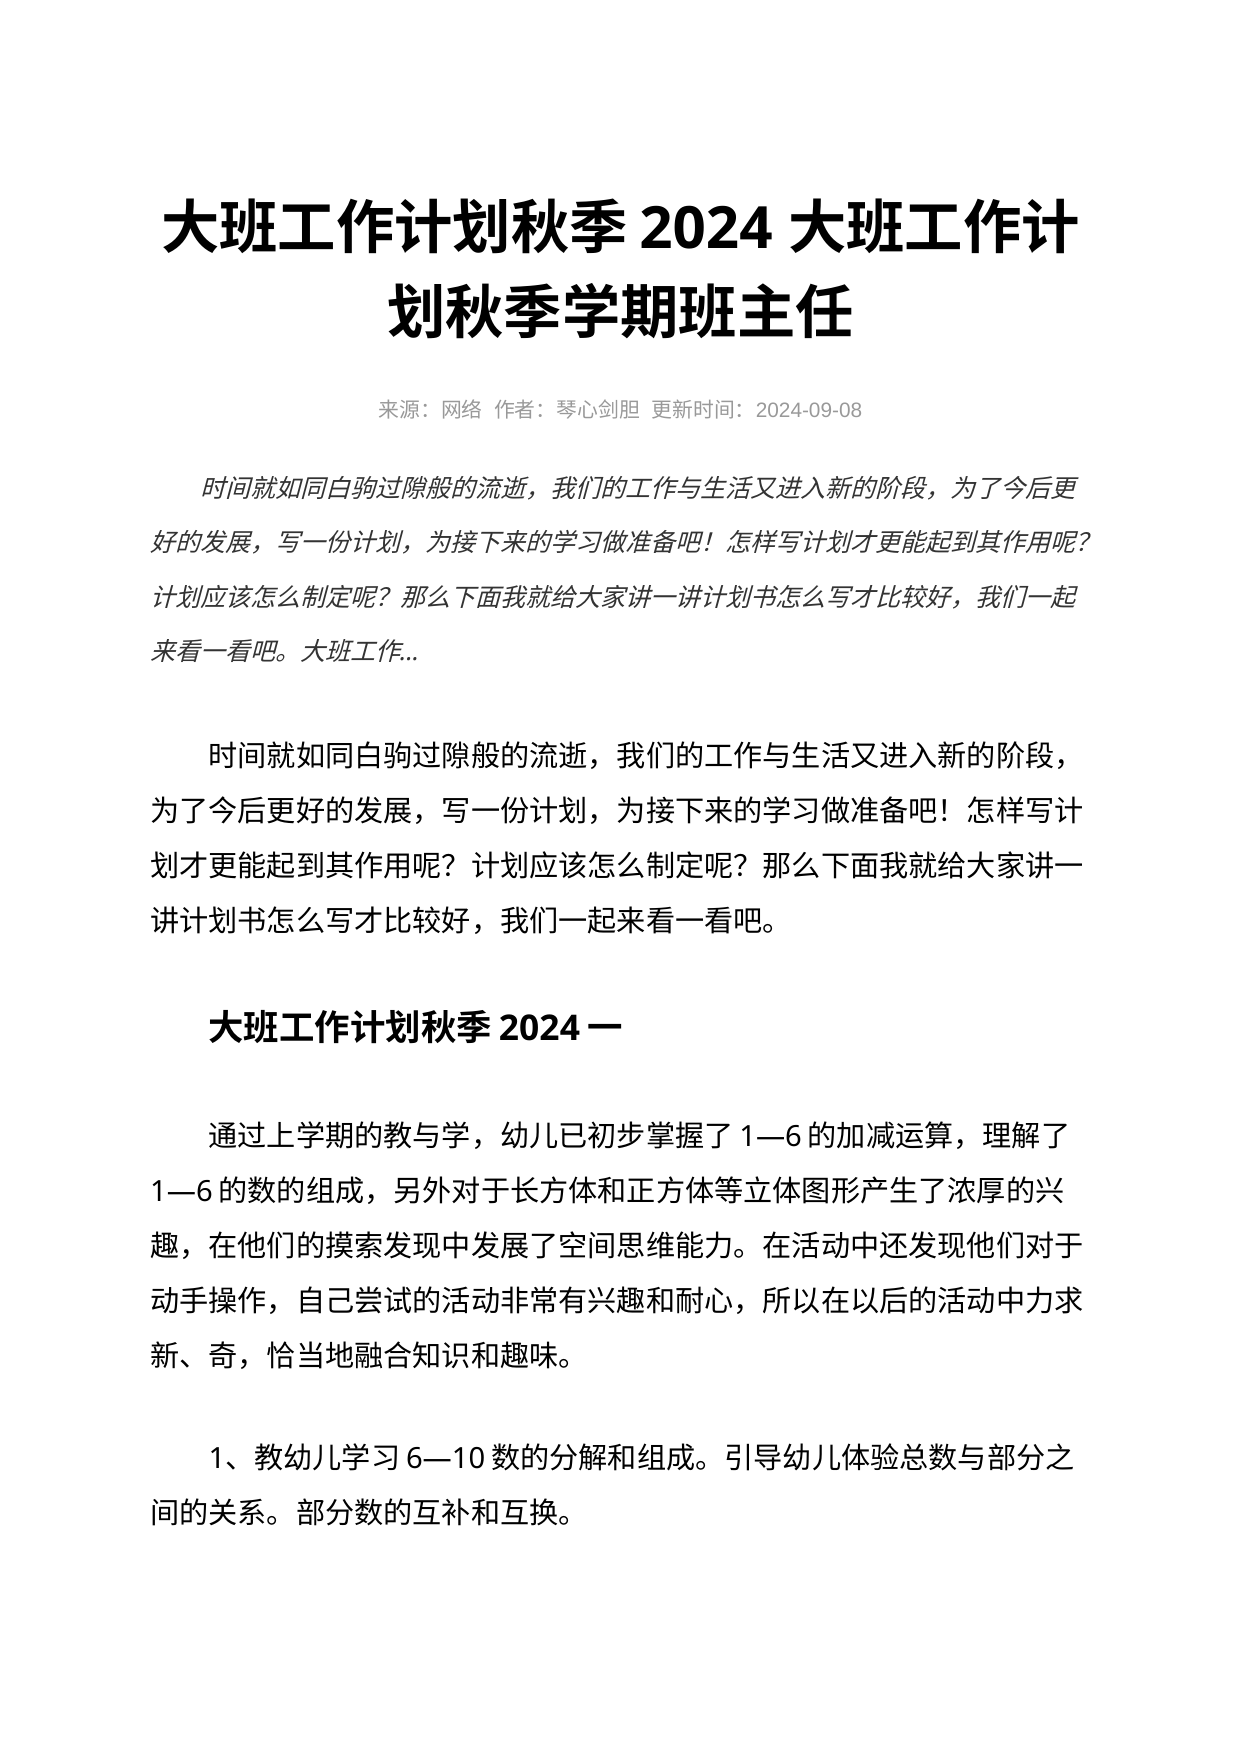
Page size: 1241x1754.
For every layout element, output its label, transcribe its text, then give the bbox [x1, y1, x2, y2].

text 来源：网络 作者：琴心剑胆 更新时间：2024-09-08 [150, 397, 1090, 421]
text 时间就如同白驹过隙般的流逝，我们的工作与生活又进入新的阶段，为了今后更好的发展，写一份计划，为接下来的学习做准备吧！怎样写计划才更能起到其作用呢？计划应该怎么制定呢？那么下面我就给大家讲一讲计划书怎么写才比较好，我们一起来看一看吧。 [150, 733, 1090, 939]
text 大班工作计划秋季2024一 [150, 999, 1090, 1050]
subtitle 大班工作计划秋季2024 大班工作计划秋季学期班主任 [150, 181, 1090, 351]
text 时间就如同白驹过隙般的流逝，我们的工作与生活又进入新的阶段，为了今后更好的发展，写一份计划，为接下来的学习做准备吧！怎样写计划才更能起到其作用呢？计划应该怎么制定呢？那么下面我就给大家讲一讲计划书怎么写才比较好，我们一起来看一看吧。大班工作... [150, 468, 1090, 668]
text 1、教幼儿学习6—10数的分解和组成。引导幼儿体验总数与部分之间的关系。部分数的互补和互换。 [150, 1434, 1090, 1531]
text 通过上学期的教与学，幼儿已初步掌握了1—6的加减运算，理解了1—6的数的组成，另外对于长方体和正方体等立体图形产生了浓厚的兴趣，在他们的摸索发现中发展了空间思维能力。在活动中还发现他们对于动手操作，自己尝试的活动非常有兴趣和耐心，所以在以后的活动中力求新、奇，恰当地融合知识和趣味。 [150, 1113, 1090, 1375]
